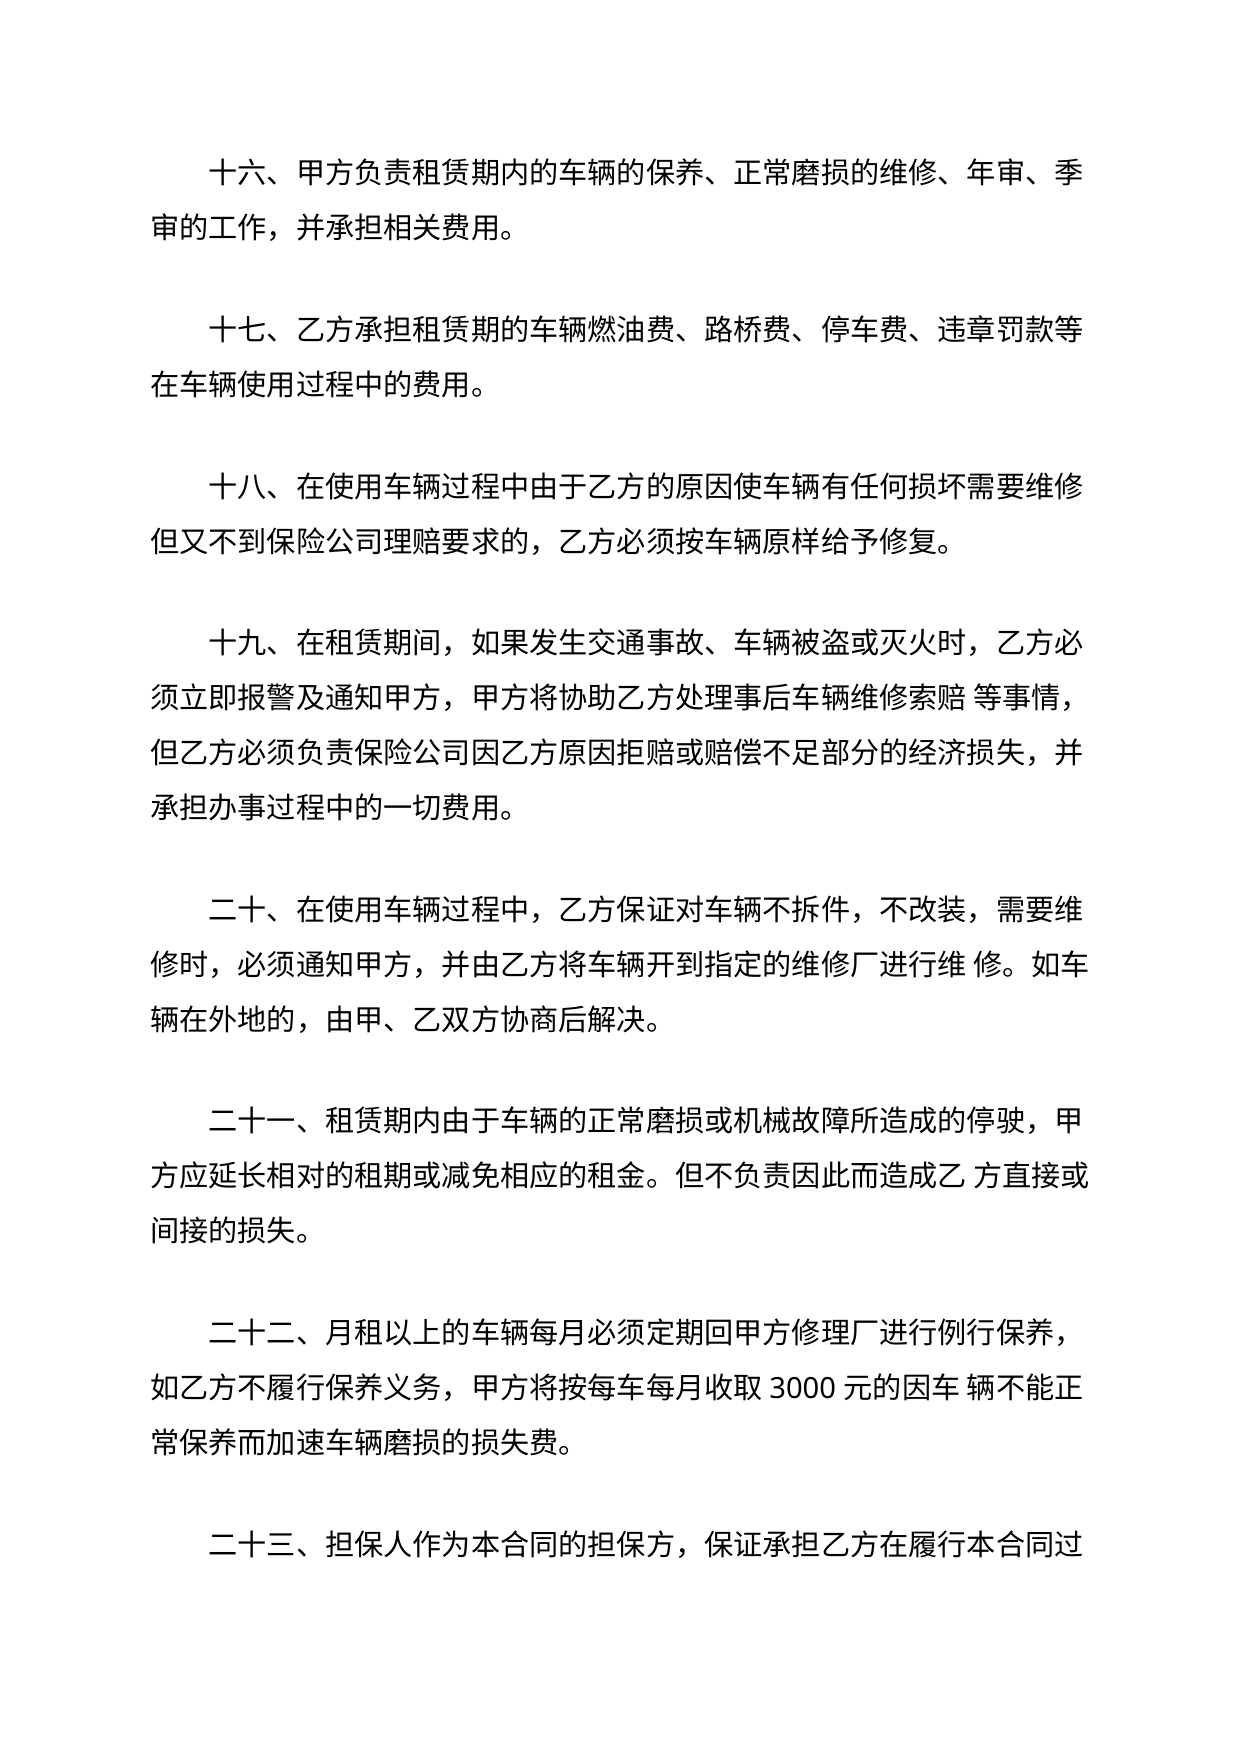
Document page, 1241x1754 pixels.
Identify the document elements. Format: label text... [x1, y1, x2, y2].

text 十九、在租赁期间，如果发生交通事故、车辆被盗或灭火时，乙方必须立即报警及通知甲方，甲方将协助乙方处理事后车辆维修索赔 等事情，但乙方必须负责保险公司因乙方原因拒赔或赔偿不足部分的经济损失，并承担办事过程中的一切费用。 [150, 620, 1090, 827]
text 十八、在使用车辆过程中由于乙方的原因使车辆有任何损坏需要维修但又不到保险公司理赔要求的，乙方必须按车辆原样给予修复。 [150, 463, 1090, 561]
text 十七、乙方承担租赁期的车辆燃油费、路桥费、停车费、违章罚款等在车辆使用过程中的费用。 [150, 307, 1090, 404]
text 二十、在使用车辆过程中，乙方保证对车辆不拆件，不改装，需要维修时，必须通知甲方，并由乙方将车辆开到指定的维修厂进行维 修。如车辆在外地的，由甲、乙双方协商后解决。 [150, 886, 1090, 1038]
text 二十二、月租以上的车辆每月必须定期回甲方修理厂进行例行保养，如乙方不履行保养义务，甲方将按每车每月收取 3000 元的因车 辆不能正常保养而加速车辆磨损的损失费。 [150, 1309, 1090, 1462]
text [150, 1521, 1090, 1563]
text 十六、甲方负责租赁期内的车辆的保养、正常磨损的维修、年审、季审的工作，并承担相关费用。 [150, 150, 1090, 247]
text 二十一、租赁期内由于车辆的正常磨损或机械故障所造成的停驶，甲方应延长相对的租期或减免相应的租金。但不负责因此而造成乙 方直接或间接的损失。 [150, 1098, 1090, 1250]
